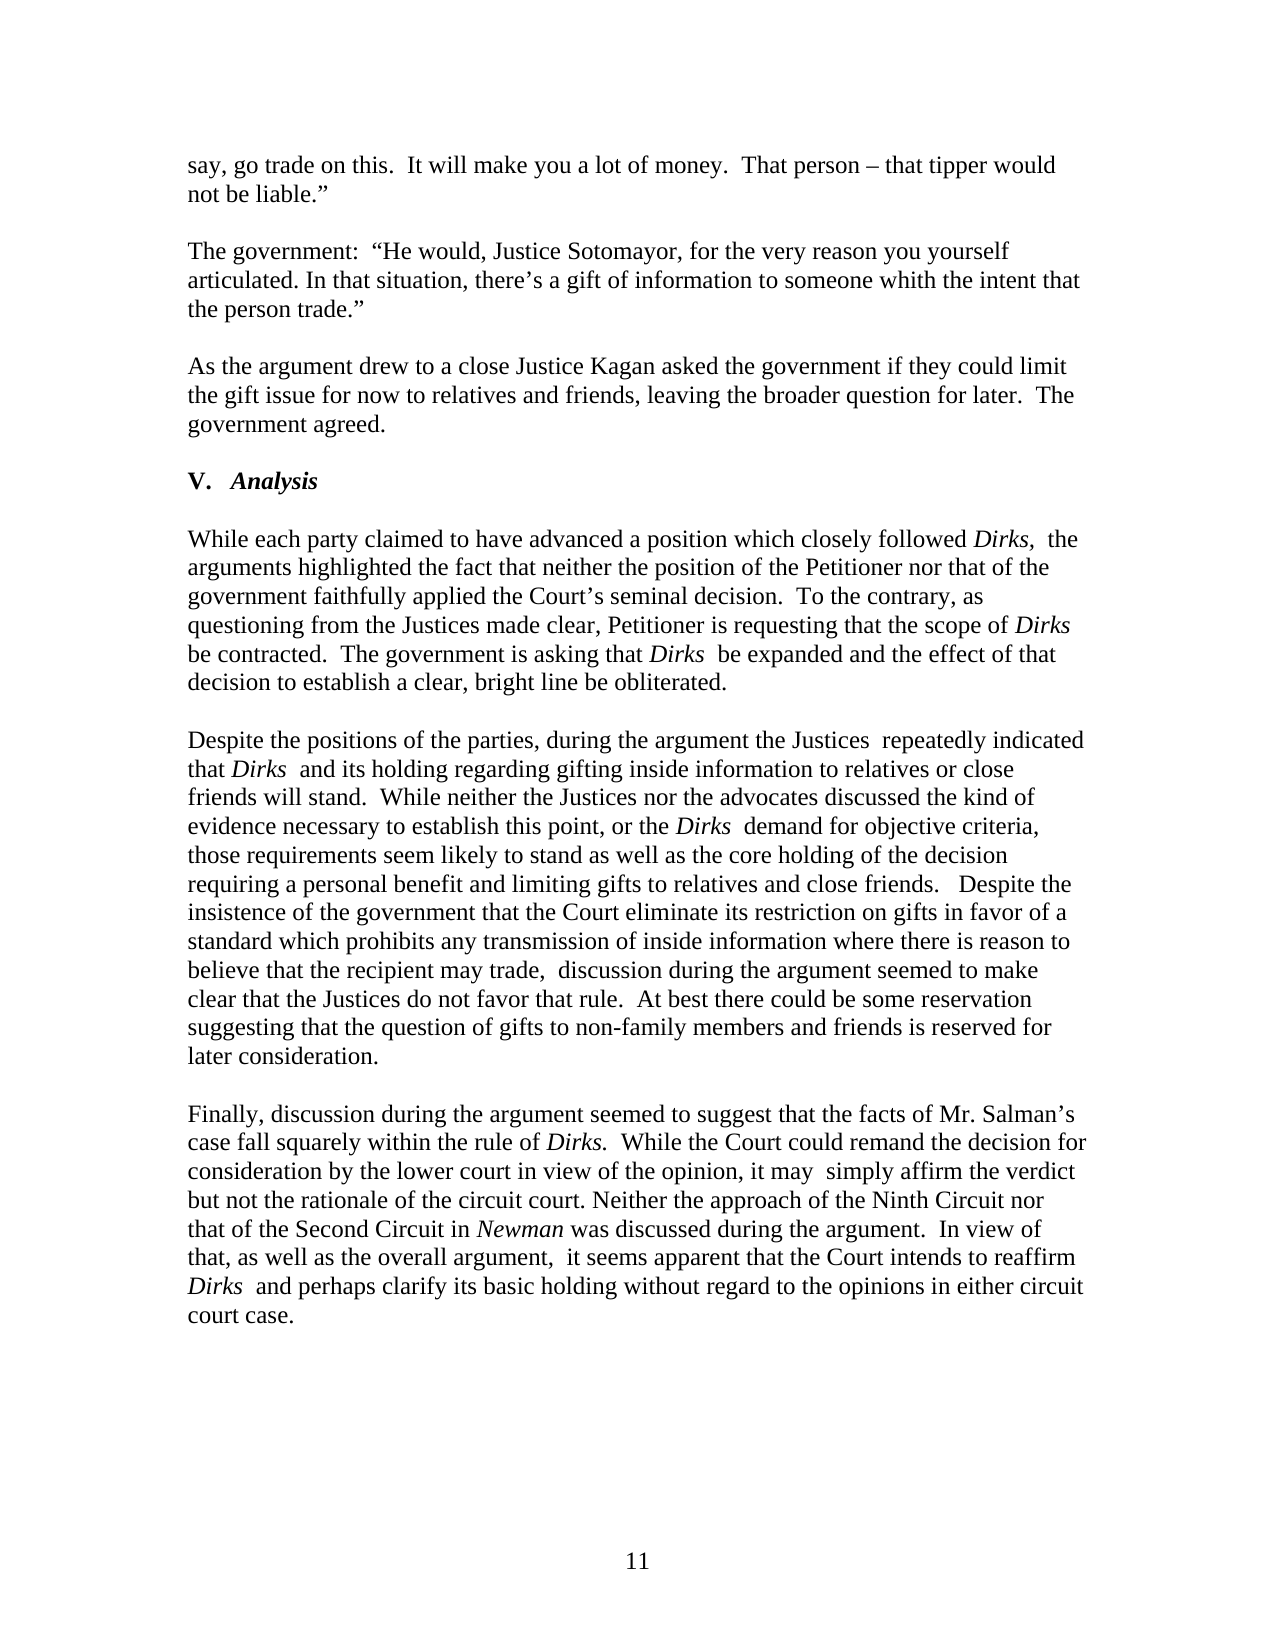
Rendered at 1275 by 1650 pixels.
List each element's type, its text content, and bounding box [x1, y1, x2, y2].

text Despite the positions of the parties, during the argument the Justices repeatedly indicated that Dirks and its holding regarding gifting inside information to relatives or close friends will stand. While neither the Justices nor the advocates discussed the kind of evidence necessary to establish this point, or the Dirks demand for objective criteria, those requirements seem likely to stand as well as the core holding of the decision requiring a personal benefit and limiting gifts to relatives and close friends. Despite the insistence of the government that the Court eliminate its restriction on gifts in favor of a standard which prohibits any transmission of inside information where there is reason to believe that the recipient may trade, discussion during the argument seemed to make clear that the Justices do not favor that rule. At best there could be some reservation suggesting that the question of gifts to non-family members and friends is reserved for later consideration. [187, 725, 1087, 1070]
text Finally, discussion during the argument seemed to suggest that the facts of Mr. Salman’s case fall squarely within the rule of Dirks. While the Court could remand the decision for consideration by the lower court in view of the opinion, it may simply affirm the verdict but not the rationale of the circuit court. Neither the approach of the Ninth Circuit nor that of the Second Circuit in Newman was discussed during the argument. In view of that, as well as the overall argument, it seems apparent that the Court intends to reaffirm Dirks and perhaps clarify its basic holding without regard to the opinions in either circuit court case. [187, 1099, 1087, 1329]
text As the argument drew to a close Justice Kagan asked the government if they could limit the gift issue for now to relatives and friends, leaving the broader question for later. The government agreed. [187, 351, 1087, 437]
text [187, 150, 1087, 207]
text While each party claimed to have advanced a position which closely followed Dirks, the arguments highlighted the fact that neither the position of the Petitioner nor that of the government faithfully applied the Court’s seminal decision. To the contrary, as questioning from the Justices made clear, Petitioner is requesting that the scope of Dirks be contracted. The government is asking that Dirks be expanded and the effect of that decision to establish a clear, bright line be obliterated. [187, 524, 1087, 696]
text V. Analysis [187, 466, 1087, 495]
text The government: “He would, Justice Sotomayor, for the very reason you yourself articulated. In that situation, there’s a gift of information to someone whith the intent that the person trade.” [187, 236, 1087, 322]
